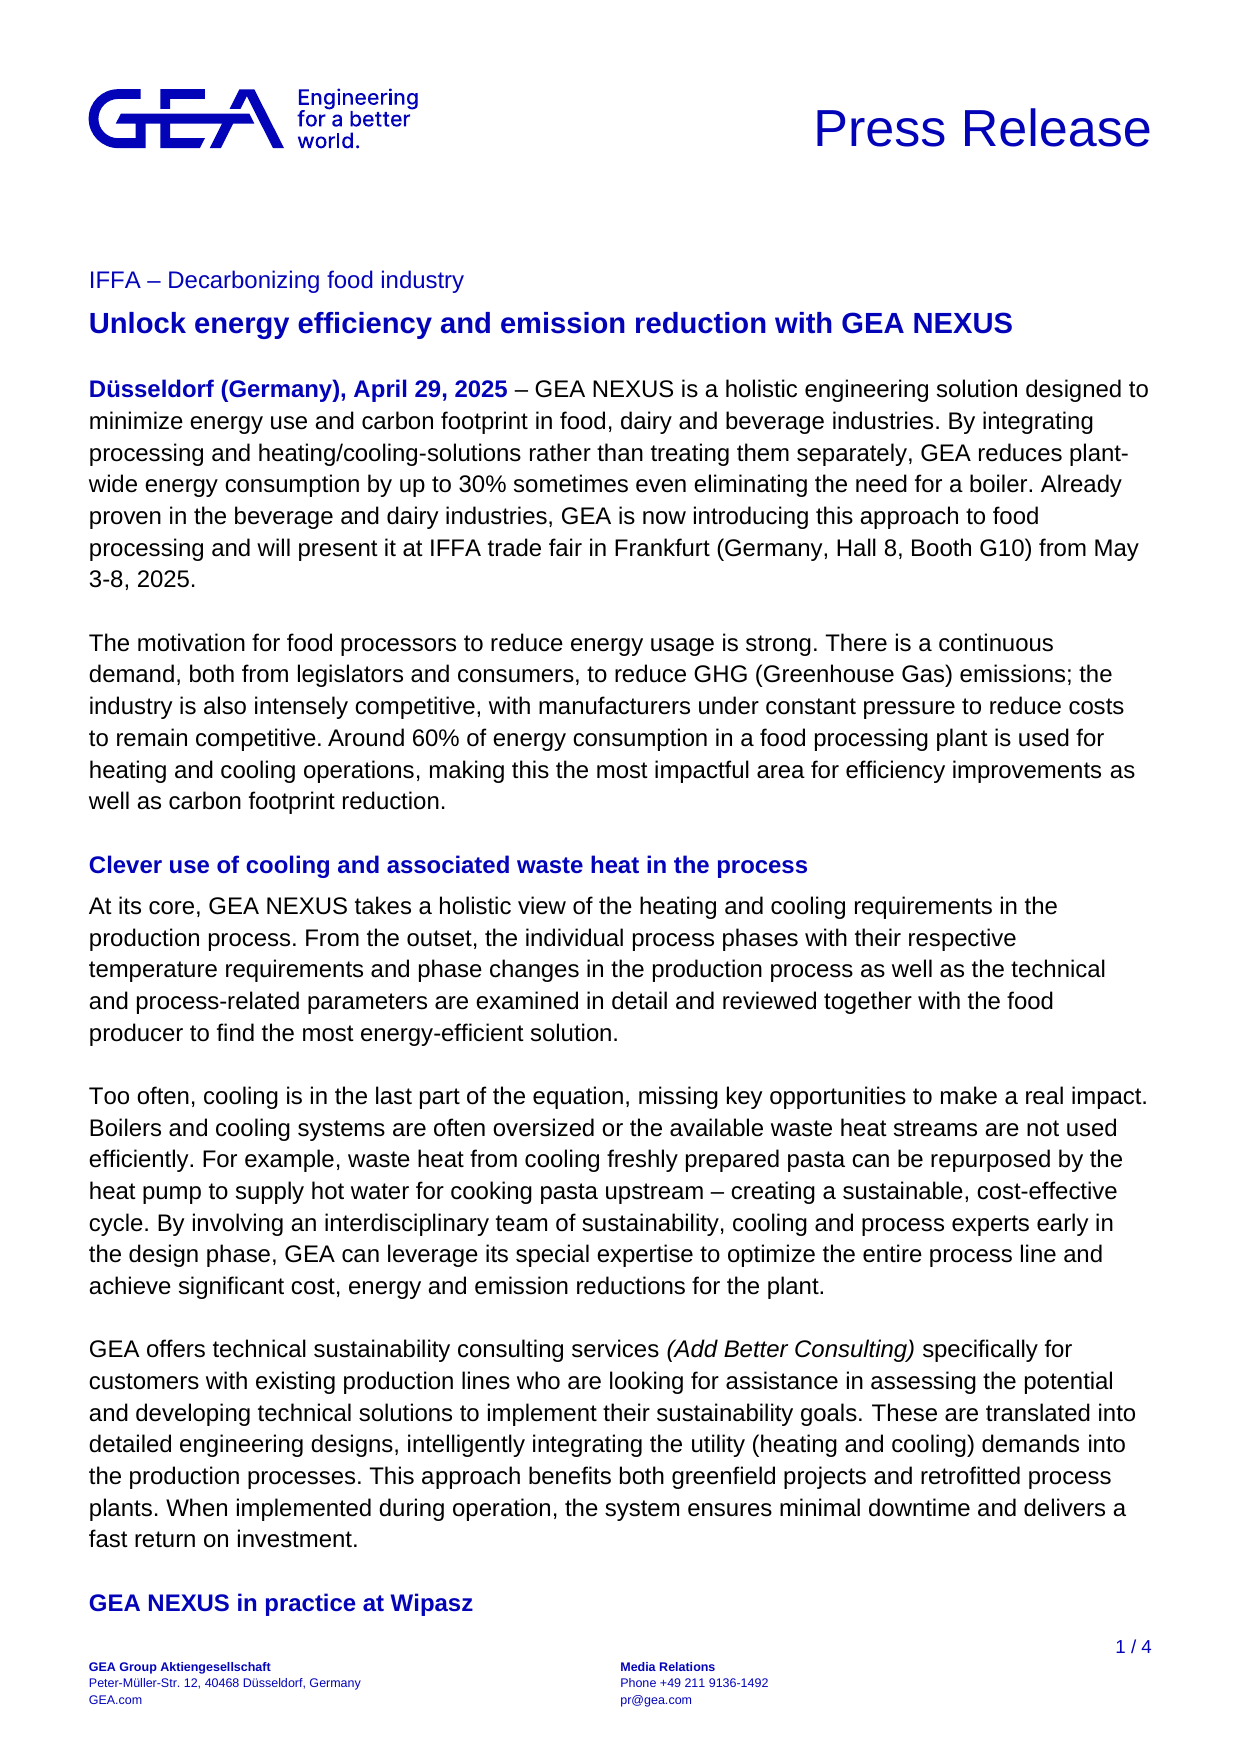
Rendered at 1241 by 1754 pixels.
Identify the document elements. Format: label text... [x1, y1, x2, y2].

text Düsseldorf (Germany), April 29, 2025 – GEA NEXUS is a holistic engineering solution designed to minimize energy use and carbon footprint in food, dairy and beverage industries. By integrating processing and heating/cooling-solutions rather than treating them separately, GEA reduces plant-wide energy consumption by up to 30% sometimes even eliminating the need for a boiler. Already proven in the beverage and dairy industries, GEA is now introducing this approach to food processing and will present it at IFFA trade fair in Frankfurt (Germany, Hall 8, Booth G10) from May 3-8, 2025. [89, 375, 1152, 593]
text GEA offers technical sustainability consulting services (Add Better Consulting) specifically for customers with existing production lines who are looking for assistance in assessing the potential and developing technical solutions to implement their sustainability goals. These are translated into detailed engineering designs, intelligently integrating the utility (heating and cooling) demands into the production processes. This approach benefits both greenfield projects and retrofitted process plants. When implemented during operation, the system ensures minimal downtime and delivers a fast return on investment. [89, 1335, 1152, 1553]
text Clever use of cooling and associated waste heat in the process [89, 851, 1152, 878]
text GEA NEXUS in practice at Wipasz [89, 1588, 1152, 1616]
text At its core, GEA NEXUS takes a holistic view of the heating and cooling requirements in the production process. From the outset, the individual process phases with their respective temperature requirements and phase changes in the production process as well as the technical and process-related parameters are examined in detail and reviewed together with the food producer to find the most energy-efficient solution. [89, 892, 1152, 1046]
text IFFA – Decarbonizing food industry [89, 266, 1152, 293]
text The motivation for food processors to reduce energy usage is strong. There is a continuous demand, both from legislators and consumers, to reduce GHG (Greenhouse Gas) emissions; the industry is also intensely competitive, with manufacturers under constant pressure to reduce costs to remain competitive. Around 60% of energy consumption in a food processing plant is used for heating and cooling operations, making this the most impactful area for efficiency improvements as well as carbon footprint reduction. [89, 628, 1152, 815]
text Too often, cooling is in the last part of the equation, missing key opportunities to make a real impact. Boilers and cooling systems are often oversized or the available waste heat streams are not used efficiently. For example, waste heat from cooling freshly prepared pasta can be repurposed by the heat pump to supply hot water for cooking pasta upstream – creating a sustainable, cost-effective cycle. By involving an interdisciplinary team of sustainability, cooling and process experts early in the design phase, GEA can leverage its special expertise to optimize the entire process line and achieve significant cost, energy and emission reductions for the plant. [89, 1082, 1152, 1299]
text Unlock energy efficiency and emission reduction with GEA NEXUS [89, 306, 1152, 371]
